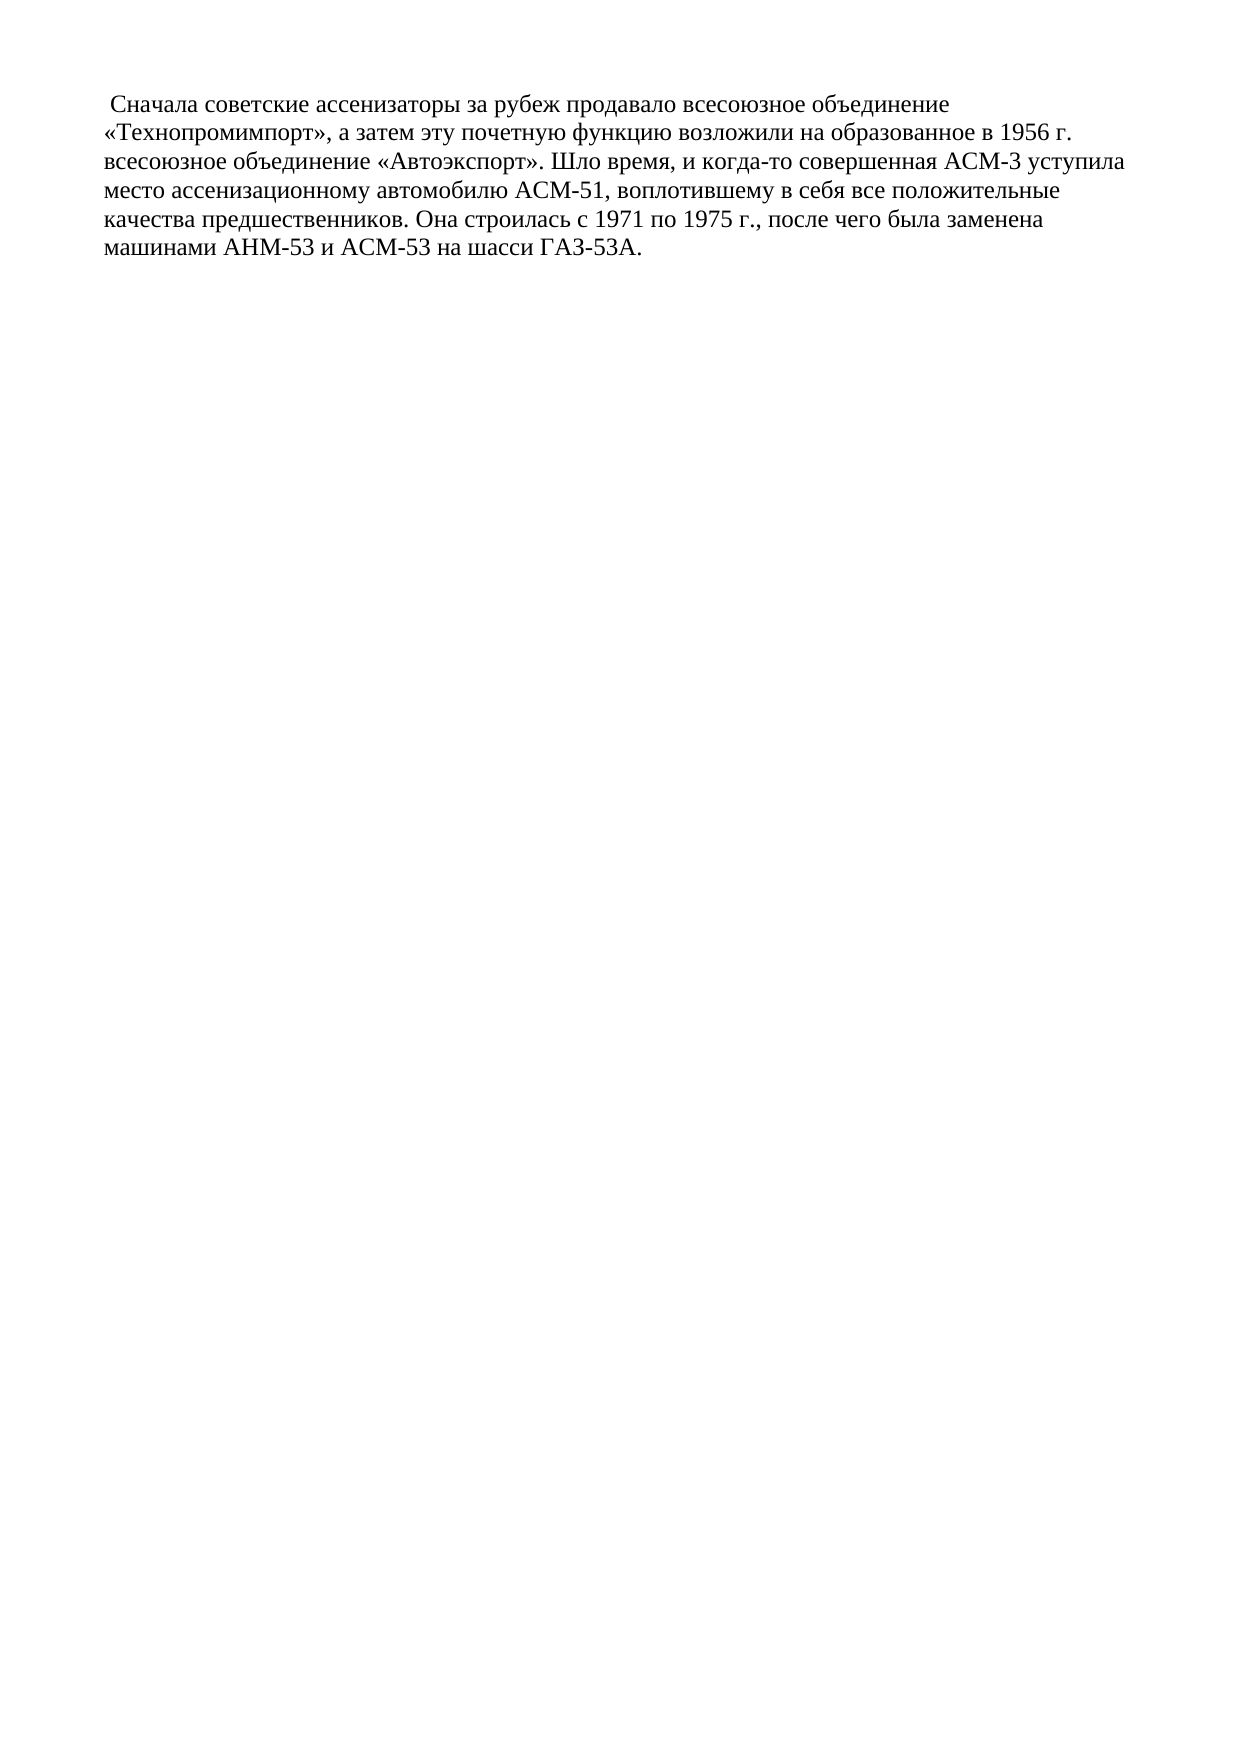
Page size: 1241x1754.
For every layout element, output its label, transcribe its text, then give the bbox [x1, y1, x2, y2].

text Сначала советские ассенизаторы за рубеж продавало всесоюзное объединение «Технопромимпорт», а затем эту почетную функцию возложили на образованное в 1956 г. всесоюзное объединение «Автоэкспорт». Шло время, и когда-то совершенная АСМ-3 уступила место ассенизационному автомобилю АСМ-51, воплотившему в себя все положительные качества предшественников. Она строилась с 1971 по 1975 г., после чего была заменена машинами АНМ-53 и АСМ-53 на шасси ГАЗ-53А. [103, 89, 1152, 261]
